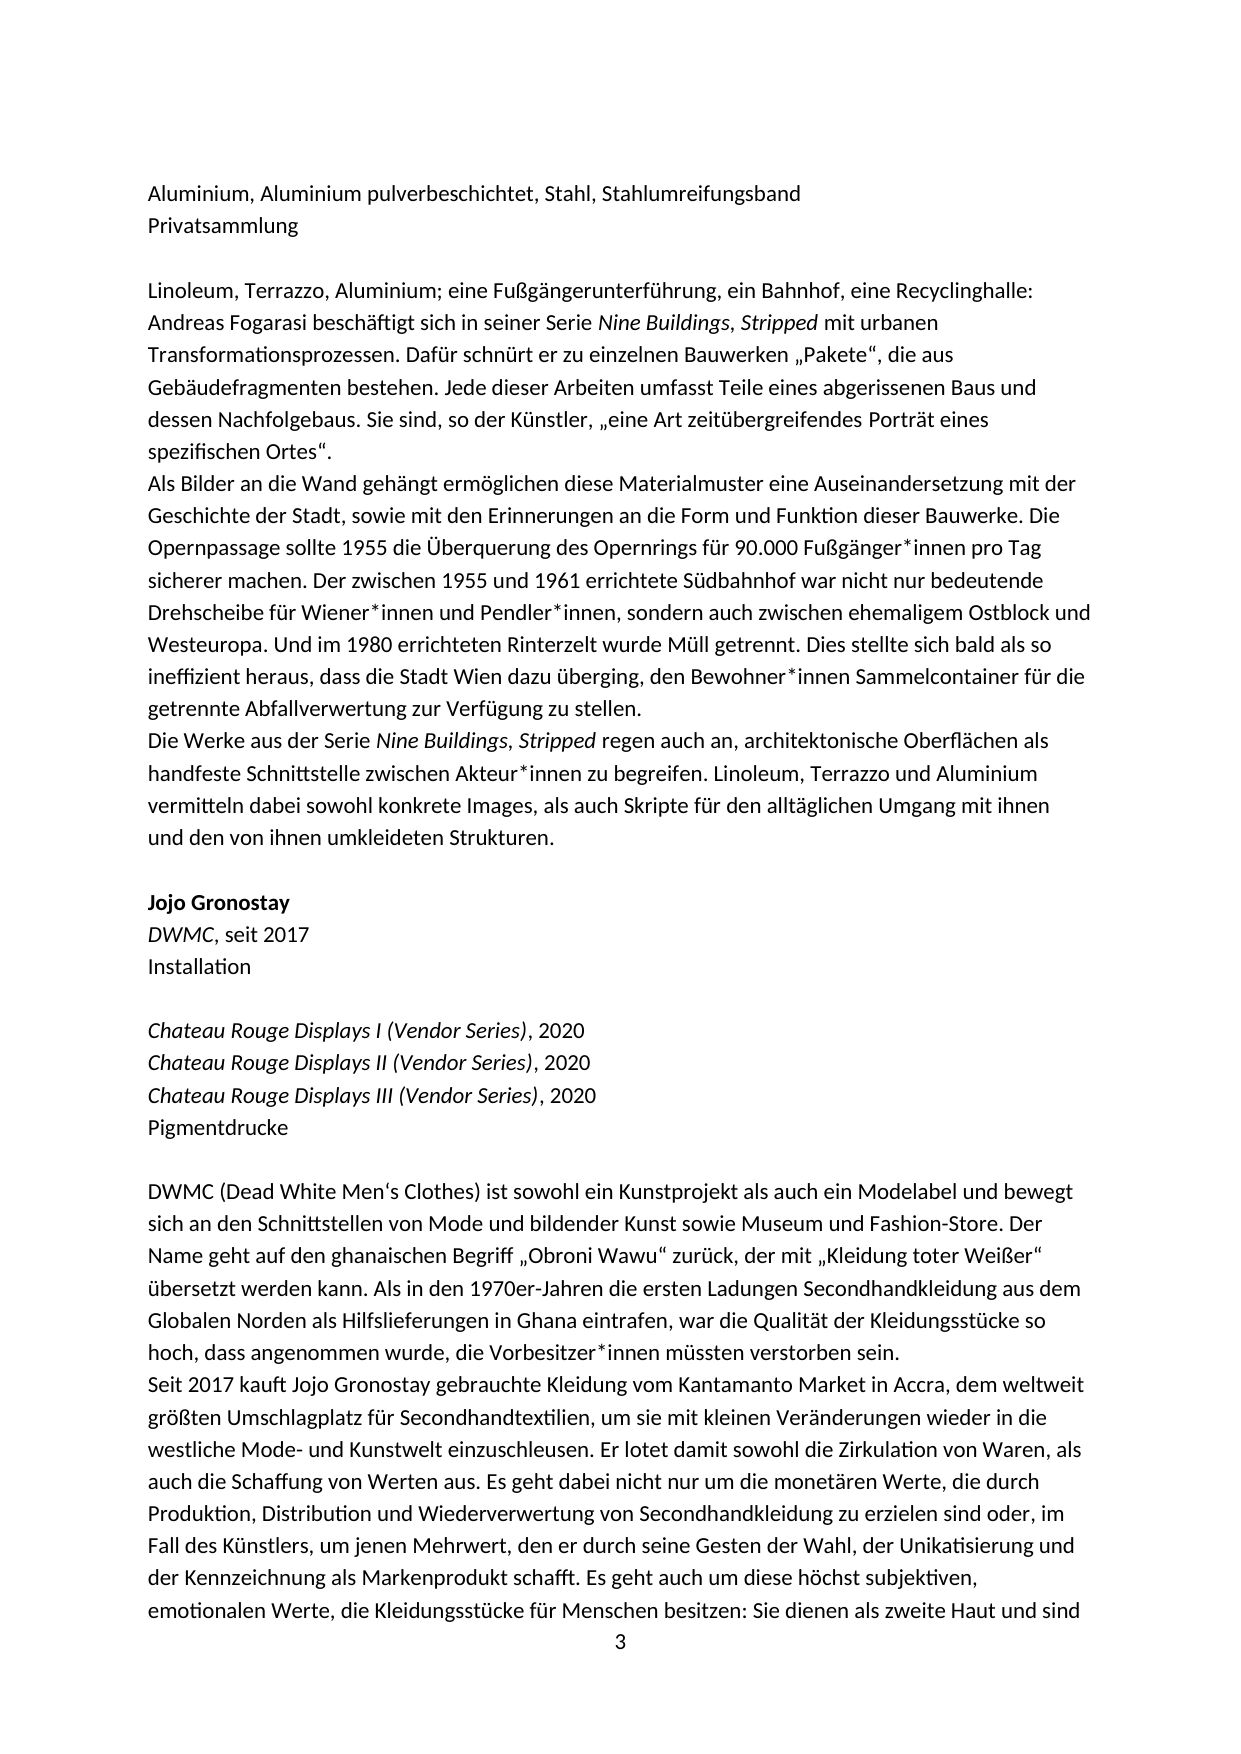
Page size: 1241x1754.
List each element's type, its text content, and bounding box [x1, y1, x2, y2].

text Chateau Rouge Displays III (Vendor Series), 2020 [148, 1081, 1093, 1109]
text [148, 1370, 1093, 1624]
text Pigmentdrucke [148, 1113, 1093, 1141]
text DWMC, seit 2017 [148, 920, 1093, 948]
text Die Werke aus der Serie Nine Buildings, Stripped regen auch an, architektonische Oberflächen als handfeste Schnittstelle zwischen Akteur*innen zu begreifen. Linoleum, Terrazzo und Aluminium vermitteln dabei sowohl konkrete Images, als auch Skripte für den alltäglichen Umgang mit ihnen und den von ihnen umkleideten Strukturen. [148, 727, 1093, 851]
text Aluminium, Aluminium pulverbeschichtet, Stahl, Stahlumreifungsband [148, 179, 1093, 207]
text Chateau Rouge Displays II (Vendor Series), 2020 [148, 1048, 1093, 1077]
text Privatsammlung [148, 212, 1093, 240]
text Chateau Rouge Displays I (Vendor Series), 2020 [148, 1016, 1093, 1044]
text Installation [148, 952, 1093, 980]
text Jojo Gronostay [148, 888, 1093, 916]
text Als Bilder an die Wand gehängt ermöglichen diese Materialmuster eine Auseinandersetzung mit der Geschichte der Stadt, sowie mit den Erinnerungen an die Form und Funktion dieser Bauwerke. Die Opernpassage sollte 1955 die Überquerung des Opernrings für 90.000 Fußgänger*innen pro Tag sicherer machen. Der zwischen 1955 und 1961 errichtete Südbahnhof war nicht nur bedeutende Drehscheibe für Wiener*innen und Pendler*innen, sondern auch zwischen ehemaligem Ostblock und Westeuropa. Und im 1980 errichteten Rinterzelt wurde Müll getrennt. Dies stellte sich bald als so ineffizient heraus, dass die Stadt Wien dazu überging, den Bewohner*innen Sammelcontainer für die getrennte Abfallverwertung zur Verfügung zu stellen. [148, 469, 1093, 722]
text Linoleum, Terrazzo, Aluminium; eine Fußgängerunterführung, ein Bahnhof, eine Recyclinghalle: Andreas Fogarasi beschäftigt sich in seiner Serie Nine Buildings, Stripped mit urbanen Transformationsprozessen. Dafür schnürt er zu einzelnen Bauwerken „Pakete“, die aus Gebäudefragmenten bestehen. Jede dieser Arbeiten umfasst Teile eines abgerissenen Baus und dessen Nachfolgebaus. Sie sind, so der Künstler, „eine Art zeitübergreifendes Porträt eines spezifischen Ortes“. [148, 276, 1093, 465]
text DWMC (Dead White Men‘s Clothes) ist sowohl ein Kunstprojekt als auch ein Modelabel und bewegt sich an den Schnittstellen von Mode und bildender Kunst sowie Museum und Fashion-Store. Der Name geht auf den ghanaischen Begriff „Obroni Wawu“ zurück, der mit „Kleidung toter Weißer“ übersetzt werden kann. Als in den 1970er-Jahren die ersten Ladungen Secondhandkleidung aus dem Globalen Norden als Hilfslieferungen in Ghana eintrafen, war die Qualität der Kleidungsstücke so hoch, dass angenommen wurde, die Vorbesitzer*innen müssten verstorben sein. [148, 1177, 1093, 1366]
